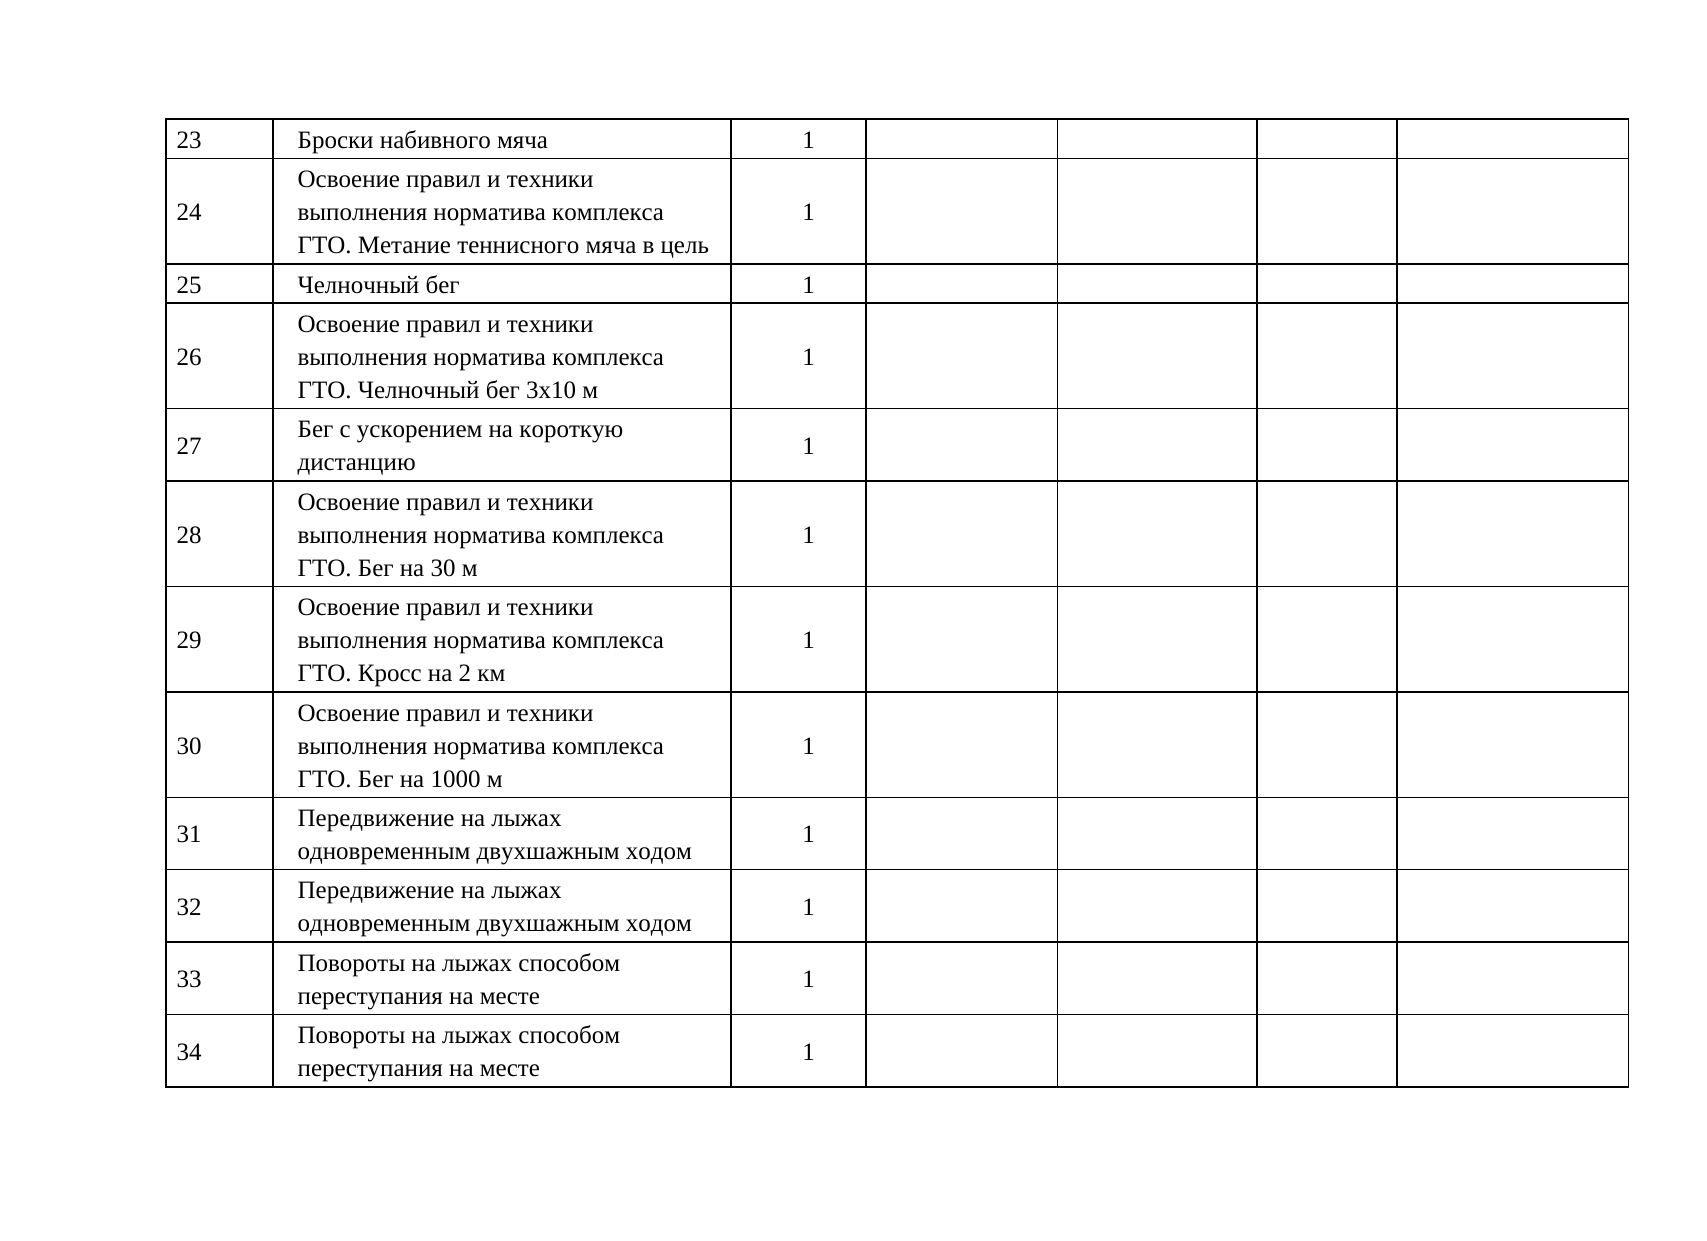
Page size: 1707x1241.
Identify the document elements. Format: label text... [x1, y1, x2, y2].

table_cell [867, 265, 1057, 302]
table_cell Освоение правил и техники выполнения норматива комплекса ГТО. Кросс на 2 км [274, 587, 730, 691]
table_cell [1398, 304, 1628, 408]
table_cell Передвижение на лыжах одновременным двухшажным ходом [274, 798, 730, 869]
table_cell 27 [167, 409, 272, 480]
table_cell [867, 409, 1057, 480]
table_cell Челночный бег [274, 265, 730, 302]
table_cell Освоение правил и техники выполнения норматива комплекса ГТО. Метание теннисного мяча в цель [274, 159, 730, 263]
table_cell 1 [732, 798, 865, 869]
table_cell 1 [732, 265, 865, 302]
table_cell 1 [732, 159, 865, 263]
table_cell [867, 482, 1057, 586]
table_cell Повороты на лыжах способом переступания на месте [274, 1015, 730, 1086]
table_cell [867, 304, 1057, 408]
table_cell [1258, 1015, 1396, 1086]
table_cell Освоение правил и техники выполнения норматива комплекса ГТО. Челночный бег 3х10 м [274, 304, 730, 408]
table_cell [1258, 870, 1396, 941]
table_cell [1398, 693, 1628, 796]
table_cell 1 [732, 1015, 865, 1086]
table_cell 1 [732, 482, 865, 586]
table_cell 1 [732, 943, 865, 1013]
table_cell [867, 159, 1057, 263]
table_cell [867, 943, 1057, 1013]
table_cell [1058, 120, 1256, 157]
table_cell [1398, 1015, 1628, 1086]
table_cell [1058, 798, 1256, 869]
table_cell [1258, 587, 1396, 691]
table_cell 24 [167, 159, 272, 263]
table_cell [1258, 693, 1396, 796]
table_cell [1398, 482, 1628, 586]
table_cell [1258, 159, 1396, 263]
table_cell [1058, 482, 1256, 586]
table_cell [867, 870, 1057, 941]
table_cell 33 [167, 943, 272, 1013]
table_cell 1 [732, 304, 865, 408]
table_cell [1398, 265, 1628, 302]
table_cell [867, 120, 1057, 157]
table_cell [1058, 1015, 1256, 1086]
table_cell [1398, 409, 1628, 480]
table_cell [1398, 798, 1628, 869]
table_cell 31 [167, 798, 272, 869]
table_cell 28 [167, 482, 272, 586]
table_cell 1 [732, 409, 865, 480]
table_cell Броски набивного мяча [274, 120, 730, 157]
table_cell Повороты на лыжах способом переступания на месте [274, 943, 730, 1013]
table_cell 30 [167, 693, 272, 796]
table_cell [1398, 870, 1628, 941]
table_cell [1058, 265, 1256, 302]
table_cell [1058, 409, 1256, 480]
table_cell [1398, 120, 1628, 157]
table_cell [1398, 587, 1628, 691]
table_cell 1 [732, 587, 865, 691]
table_cell [1258, 409, 1396, 480]
table_cell 34 [167, 1015, 272, 1086]
table_cell [1058, 587, 1256, 691]
table_cell [867, 693, 1057, 796]
table_cell Освоение правил и техники выполнения норматива комплекса ГТО. Бег на 1000 м [274, 693, 730, 796]
table_cell 1 [732, 120, 865, 157]
table_cell Бег с ускорением на короткую дистанцию [274, 409, 730, 480]
table_cell [1258, 943, 1396, 1013]
table_cell Освоение правил и техники выполнения норматива комплекса ГТО. Бег на 30 м [274, 482, 730, 586]
table_cell 23 [167, 120, 272, 157]
table_cell [1258, 304, 1396, 408]
table_cell 1 [732, 870, 865, 941]
table_cell [1258, 798, 1396, 869]
table_cell [1398, 159, 1628, 263]
table_cell [1398, 943, 1628, 1013]
table_cell [1058, 943, 1256, 1013]
table_cell 32 [167, 870, 272, 941]
table_cell [1258, 120, 1396, 157]
table_cell [1058, 693, 1256, 796]
table_cell 25 [167, 265, 272, 302]
table_cell 29 [167, 587, 272, 691]
table_cell [867, 1015, 1057, 1086]
table_cell [1058, 159, 1256, 263]
table_cell [1058, 870, 1256, 941]
table_cell 26 [167, 304, 272, 408]
table_cell [1258, 482, 1396, 586]
table_cell [1258, 265, 1396, 302]
table_cell [1058, 304, 1256, 408]
table_cell Передвижение на лыжах одновременным двухшажным ходом [274, 870, 730, 941]
table_cell [867, 587, 1057, 691]
table_cell [867, 798, 1057, 869]
table_cell 1 [732, 693, 865, 796]
